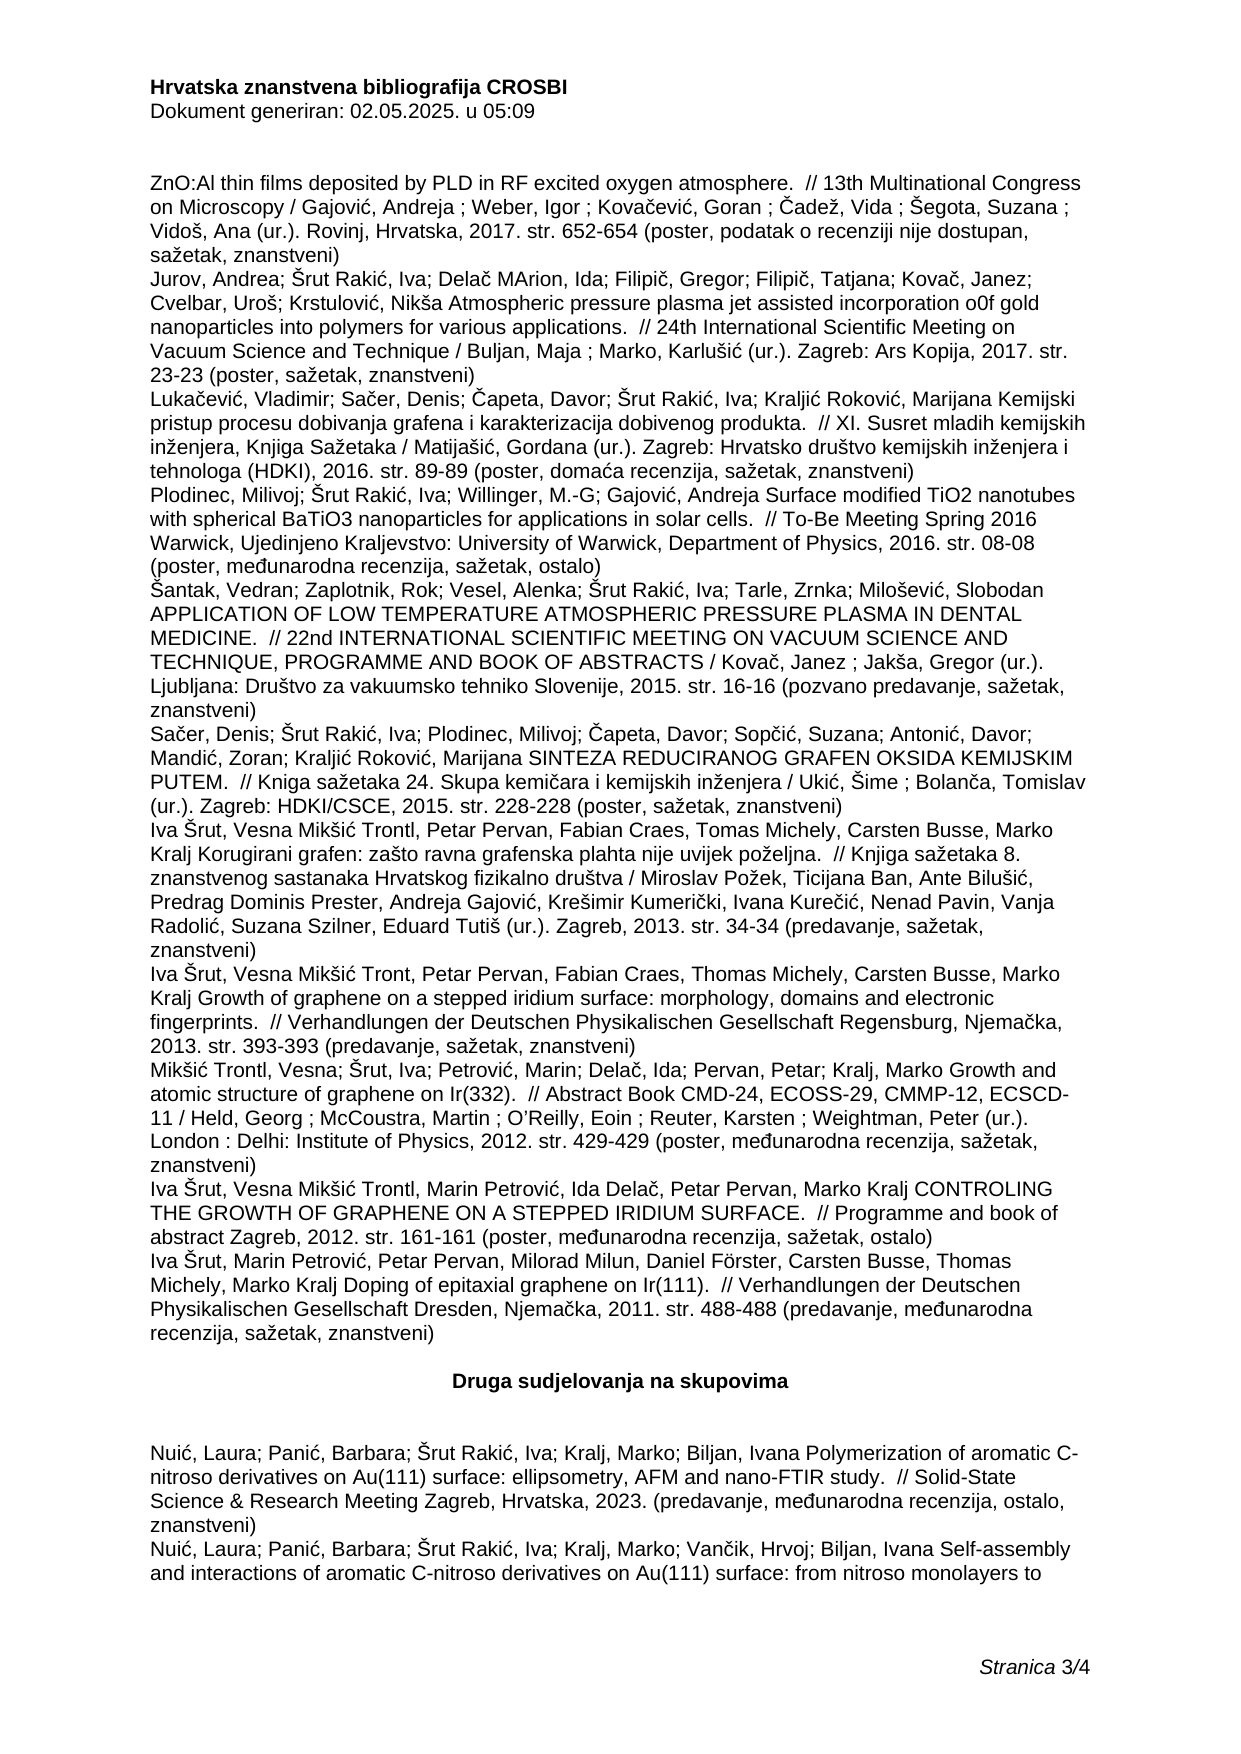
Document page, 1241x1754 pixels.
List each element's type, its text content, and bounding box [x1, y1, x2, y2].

text Iva Šrut, Vesna Mikšić Trontl, Petar Pervan, Fabian Craes, Tomas Michely, Carsten Busse, Marko Kralj [150, 818, 1090, 962]
text Mikšić Trontl, Vesna; Šrut, Iva; Petrović, Marin; Delač, Ida; Pervan, Petar; Kralj, Marko [150, 1057, 1090, 1177]
text Sačer, Denis; Šrut Rakić, Iva; Plodinec, Milivoj; Čapeta, Davor; Sopčić, Suzana; Antonić, Davor; Mandić, Zoran; Kraljić Roković, Marijana [150, 722, 1090, 818]
text Jurov, Andrea; Šrut Rakić, Iva; Delač MArion, Ida; Filipič, Gregor; Filipič, Tatjana; Kovač, Janez; Cvelbar, Uroš; Krstulović, Nikša [150, 267, 1090, 387]
subtitle Druga sudjelovanja na skupovima [150, 1369, 1090, 1393]
text Nuić, Laura; Panić, Barbara; Šrut Rakić, Iva; Kralj, Marko; Biljan, Ivana [150, 1441, 1090, 1537]
text Iva Šrut, Vesna Mikšić Tront, Petar Pervan, Fabian Craes, Thomas Michely, Carsten Busse, Marko Kralj [150, 962, 1090, 1057]
text Lukačević, Vladimir; Sačer, Denis; Čapeta, Davor; Šrut Rakić, Iva; Kraljić Roković, Marijana [150, 387, 1090, 482]
text Plodinec, Milivoj; Šrut Rakić, Iva; Willinger, M.-G; Gajović, Andreja [150, 482, 1090, 578]
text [150, 171, 1090, 267]
text Šantak, Vedran; Zaplotnik, Rok; Vesel, Alenka; Šrut Rakić, Iva; Tarle, Zrnka; Milošević, Slobodan [150, 578, 1090, 722]
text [150, 1537, 1090, 1584]
text Iva Šrut, Marin Petrović, Petar Pervan, Milorad Milun, Daniel Förster, Carsten Busse, Thomas Michely, Marko Kralj [150, 1249, 1090, 1345]
text Iva Šrut, Vesna Mikšić Trontl, Marin Petrović, Ida Delač, Petar Pervan, Marko Kralj [150, 1177, 1090, 1249]
